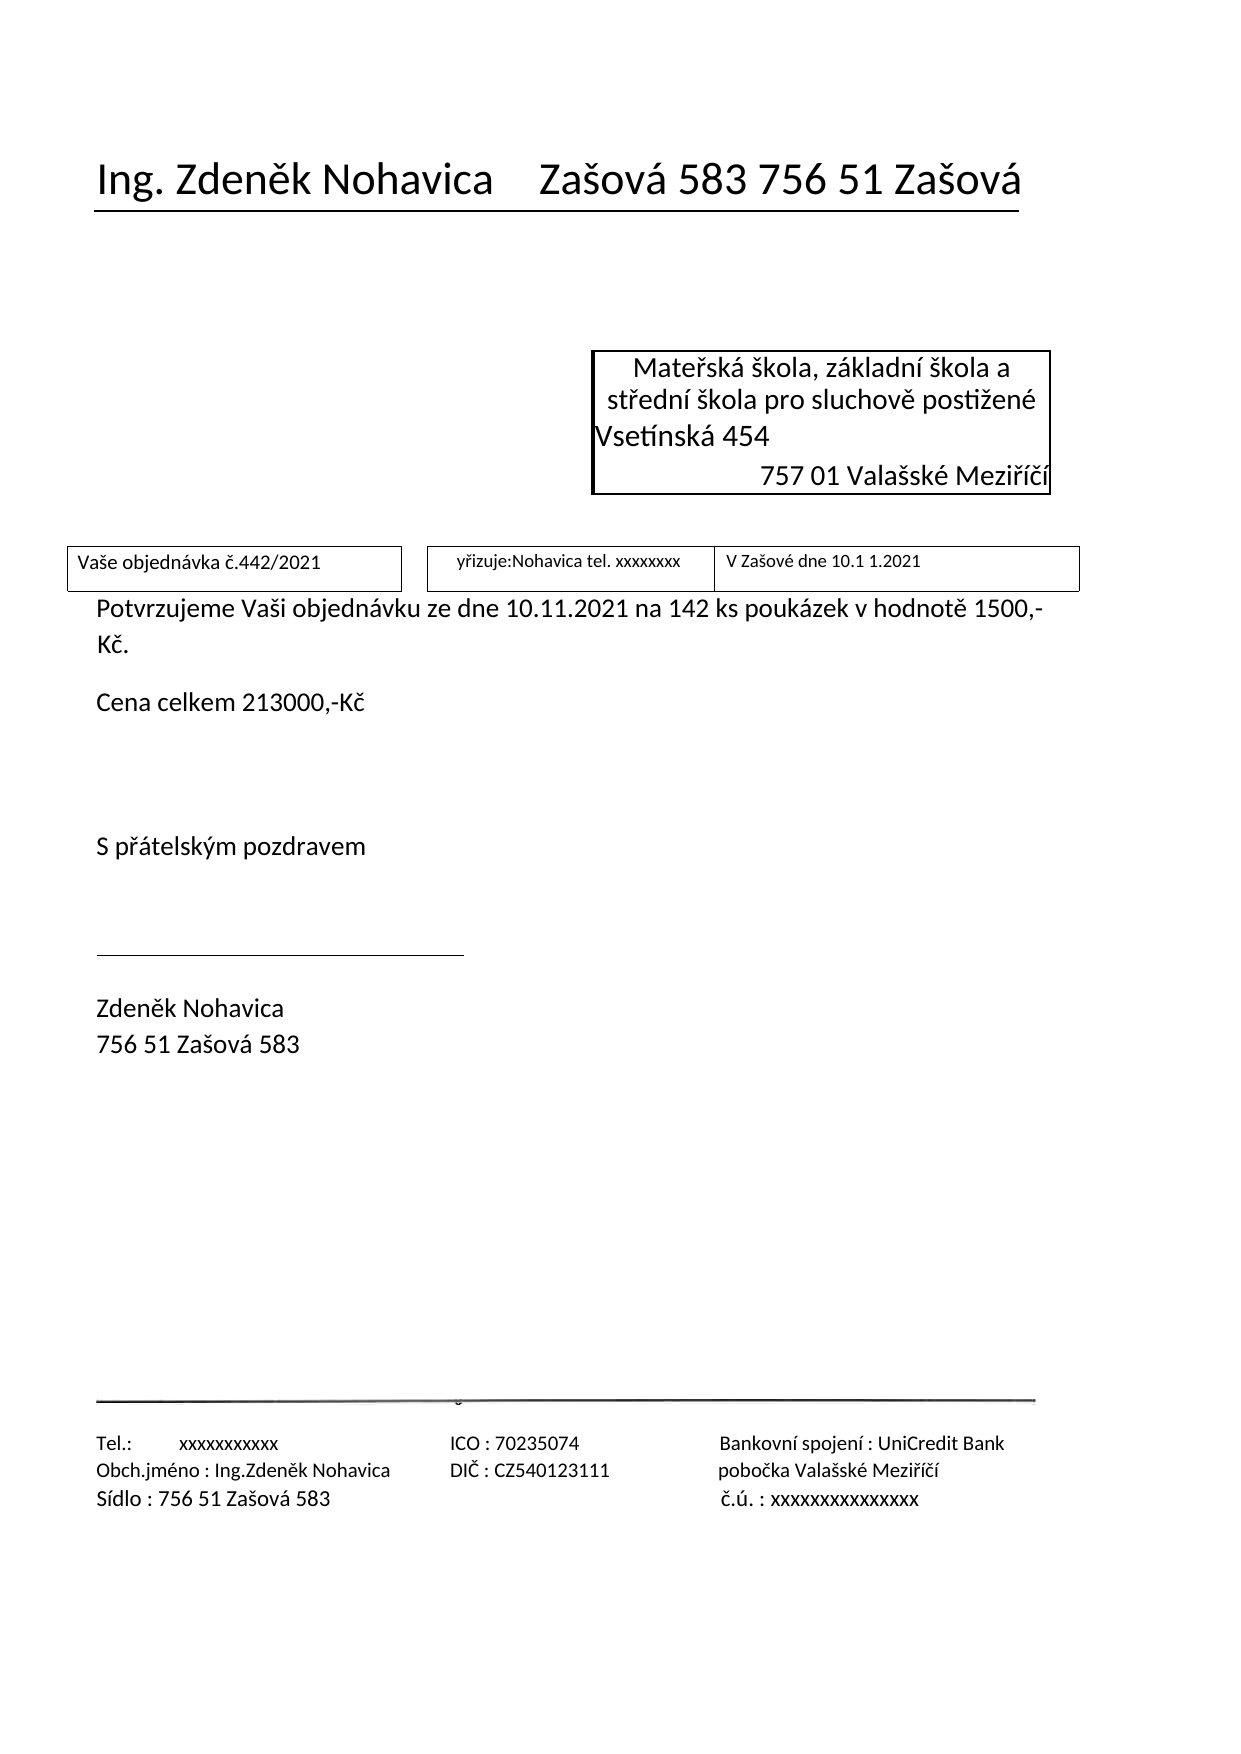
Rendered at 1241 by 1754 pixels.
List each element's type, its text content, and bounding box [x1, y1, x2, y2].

table_header yřizuje:Nohavica tel. xxxxxxxx [428, 547, 714, 591]
text S přátelským pozdravem [96, 829, 1049, 862]
text Cena celkem 213000,-Kč [96, 685, 1049, 718]
subtitle Vsetínská 454 [595, 414, 1049, 454]
picture [96, 1399, 1036, 1405]
subtitle Ing. Zdeněk Nohavica Zašová 583 756 51 Zašová [96, 150, 1049, 206]
table_header [402, 546, 427, 591]
table_header Vaše objednávka č.442/2021 [68, 547, 401, 591]
text Tel.: xxxxxxxxxxx ICO : 70235074 Bankovní spojení : UniCredit Bank [96, 1430, 1049, 1455]
text Mateřská škola, základní škola a střední škola pro sluchově postižené [595, 352, 1049, 414]
text Zdeněk Nohavica [96, 991, 1049, 1024]
text 757 01 Valašské Meziříčí [595, 455, 1049, 493]
text 756 51 Zašová 583 [96, 1027, 1049, 1061]
text Obch.jméno : Ing.Zdeněk Nohavica DIČ : CZ540123111 pobočka Valašské Meziříčí [96, 1457, 1049, 1482]
text Potvrzujeme Vaši objednávku ze dne 10.11.2021 na 142 ks poukázek v hodnotě 1500,-Kč. [96, 591, 1049, 660]
table_header V Zašové dne 10.1 1.2021 [715, 547, 1079, 591]
text Sídlo : 756 51 Zašová 583 č.ú. : xxxxxxxxxxxxxxx [96, 1484, 1049, 1512]
